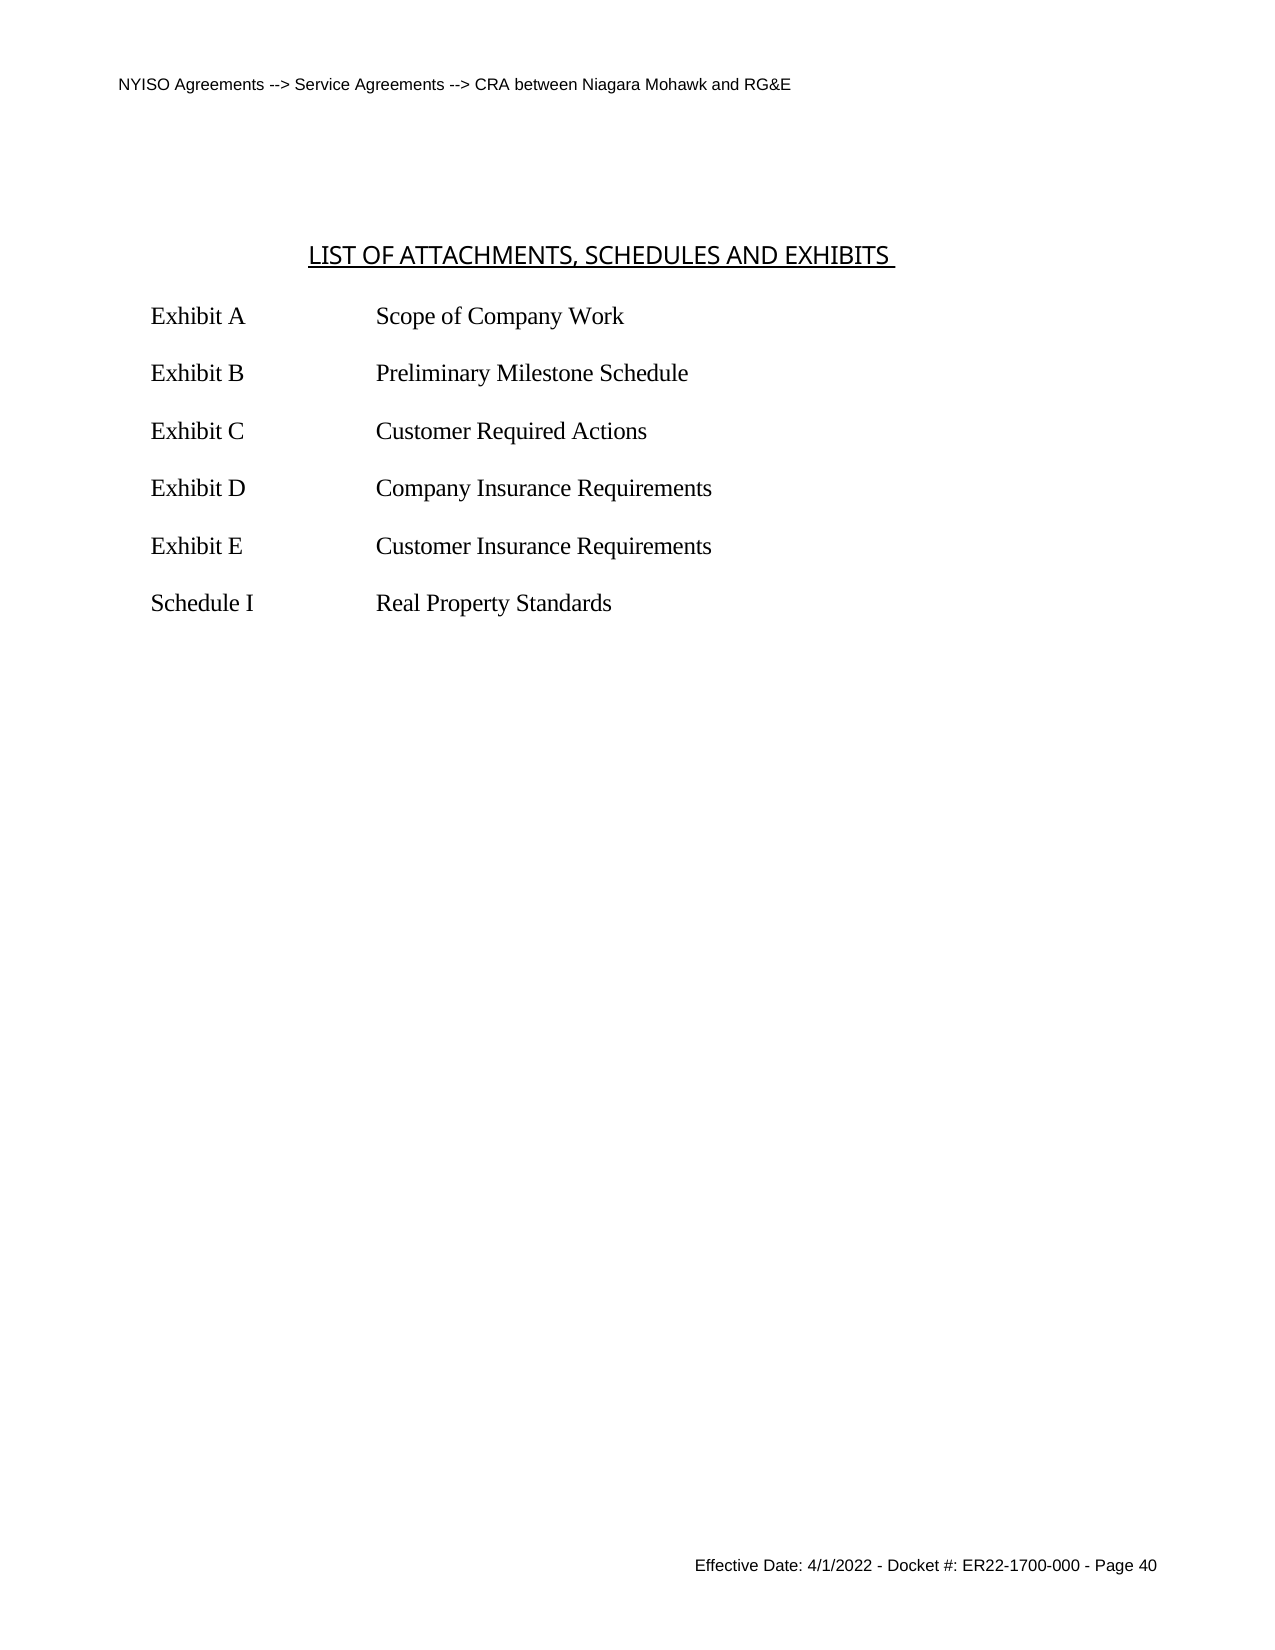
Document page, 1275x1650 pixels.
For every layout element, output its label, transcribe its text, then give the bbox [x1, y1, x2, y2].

text LIST OF ATTACHMENTS, SCHEDULES AND EXHIBITS [308, 241, 1275, 270]
text Exhibit D Company Insurance Requirements [150, 474, 1275, 502]
text Exhibit B Preliminary Milestone Schedule [150, 359, 1275, 388]
text Schedule I Real Property Standards [150, 589, 1275, 617]
text Exhibit E Customer Insurance Requirements [150, 531, 1275, 560]
text Exhibit C Customer Required Actions [150, 416, 1275, 445]
text Exhibit A Scope of Company Work [150, 301, 1275, 330]
